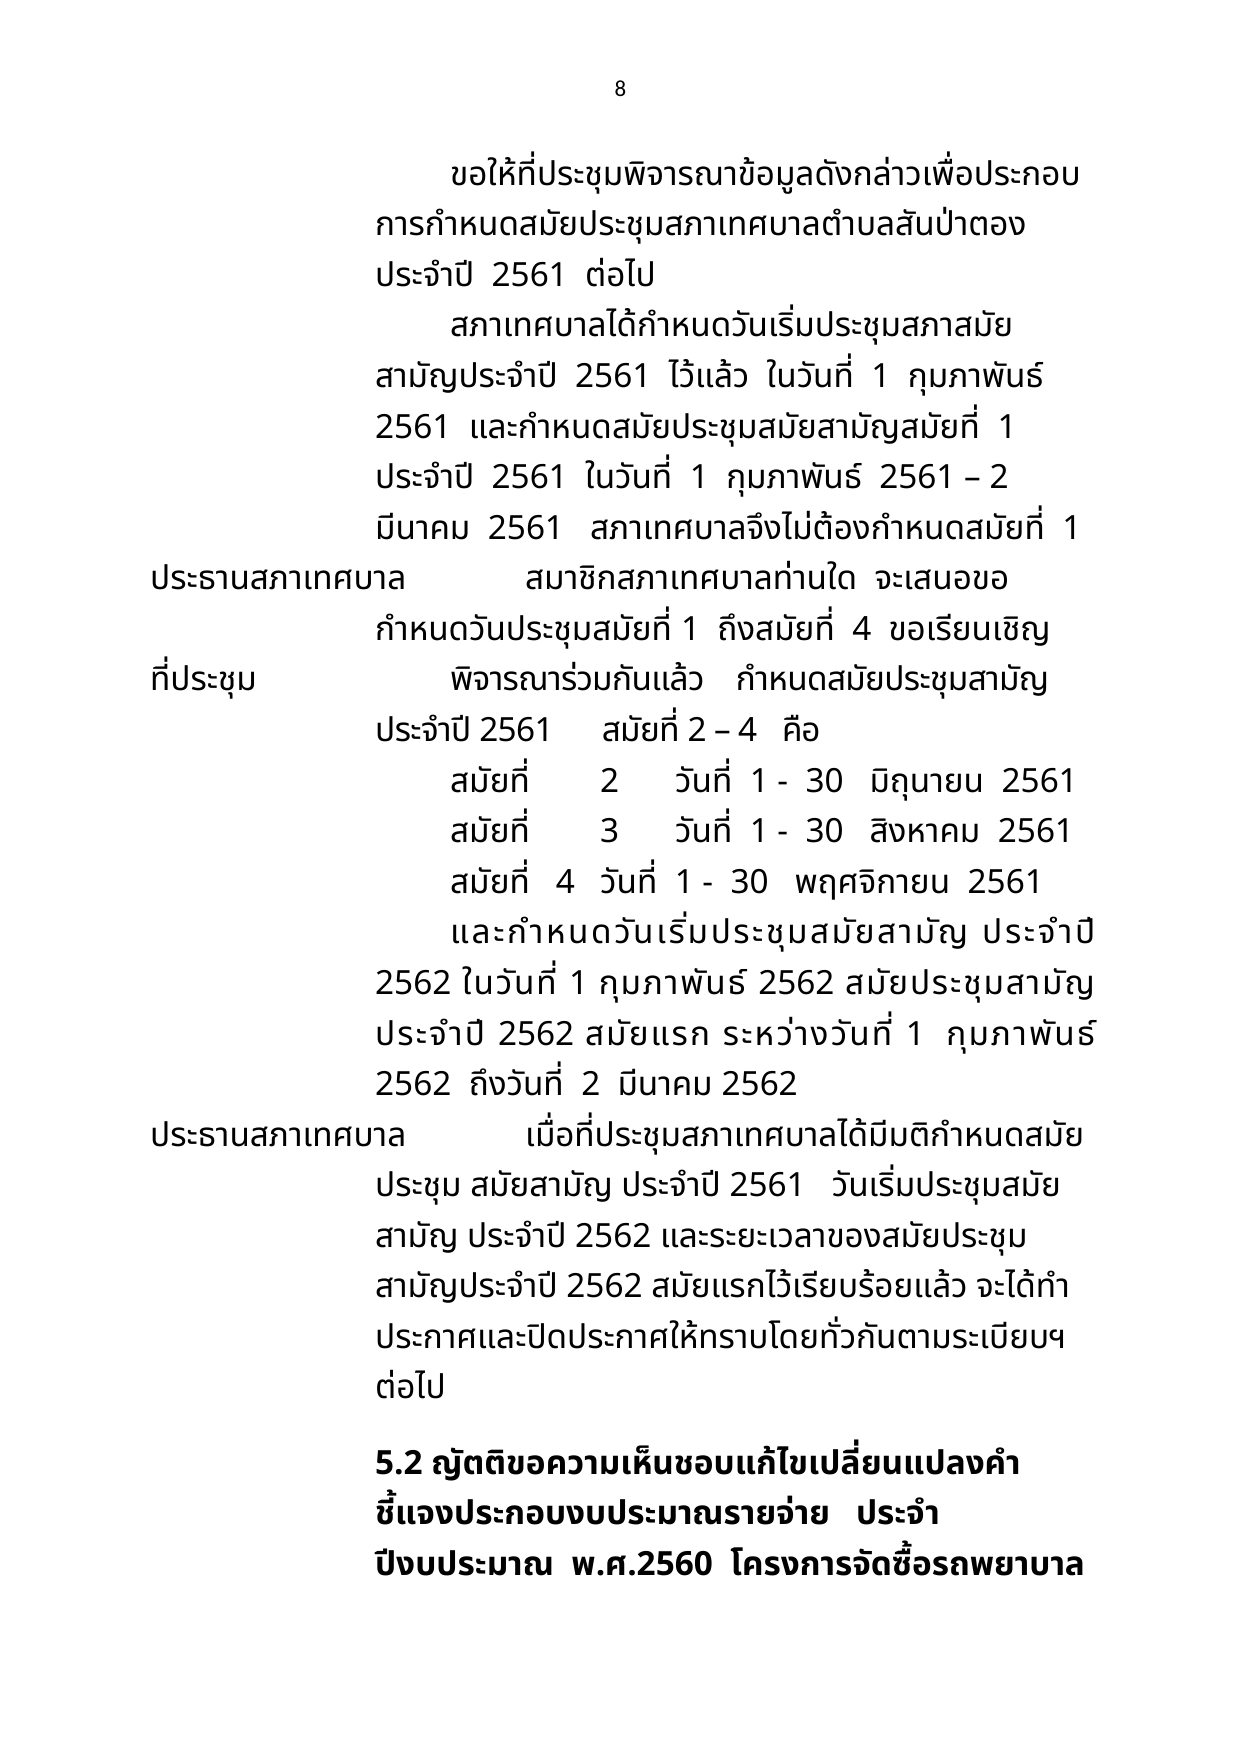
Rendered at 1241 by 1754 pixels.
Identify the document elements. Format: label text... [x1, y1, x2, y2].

text สมัยที่ 4 วันที่ 1 - 30 พฤศจิกายน 2561 [150, 858, 1095, 908]
text ที่ประชุม พิจารณาร่วมกันแล้ว กำหนดสมัยประชุมสามัญประจำปี 2561 สมัยที่ 2 – 4 คือ [150, 655, 1095, 756]
text สมัยที่ 3 วันที่ 1 - 30 สิงหาคม 2561 [150, 807, 1095, 858]
text สมัยที่ 2 วันที่ 1 - 30 มิถุนายน 2561 [150, 756, 1095, 807]
text ประธานสภาเทศบาล สมาชิกสภาเทศบาลท่านใด จะเสนอขอกำหนดวันประชุมสมัยที่ 1 ถึงสมัยที่ 4 ขอเรียนเชิญ [150, 554, 1090, 655]
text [150, 1439, 1095, 1590]
text ประธานสภาเทศบาล เมื่อที่ประชุมสภาเทศบาลได้มีมติกำหนดสมัยประชุม สมัยสามัญ ประจำปี 2561 วันเริ่มประชุมสมัยสามัญ ประจำปี 2562 และระยะเวลาของสมัยประชุมสามัญประจำปี 2562 สมัยแรกไว้เรียบร้อยแล้ว จะได้ทำประกาศและปิดประกาศให้ทราบโดยทั่วกันตามระเบียบฯ ต่อไป [150, 1111, 1095, 1414]
text สภาเทศบาลได้กำหนดวันเริ่มประชุมสภาสมัยสามัญประจำปี 2561 ไว้แล้ว ในวันที่ 1 กุมภาพันธ์ 2561 และกำหนดสมัยประชุมสมัยสามัญสมัยที่ 1 ประจำปี 2561 ในวันที่ 1 กุมภาพันธ์ 2561 – 2 มีนาคม 2561 สภาเทศบาลจึงไม่ต้องกำหนดสมัยที่ 1 [150, 301, 1090, 554]
text ขอให้ที่ประชุมพิจารณาข้อมูลดังกล่าวเพื่อประกอบการกำหนดสมัยประชุมสภาเทศบาลตำบลสันป่าตอง ประจำปี 2561 ต่อไป [150, 150, 1090, 301]
text และกำหนดวันเริ่มประชุมสมัยสามัญ ประจำปี 2562 ในวันที่ 1 กุมภาพันธ์ 2562 สมัยประชุมสามัญประจำปี 2562 สมัยแรก ระหว่างวันที่ 1 กุมภาพันธ์ 2562 ถึงวันที่ 2 มีนาคม 2562 [150, 908, 1095, 1111]
